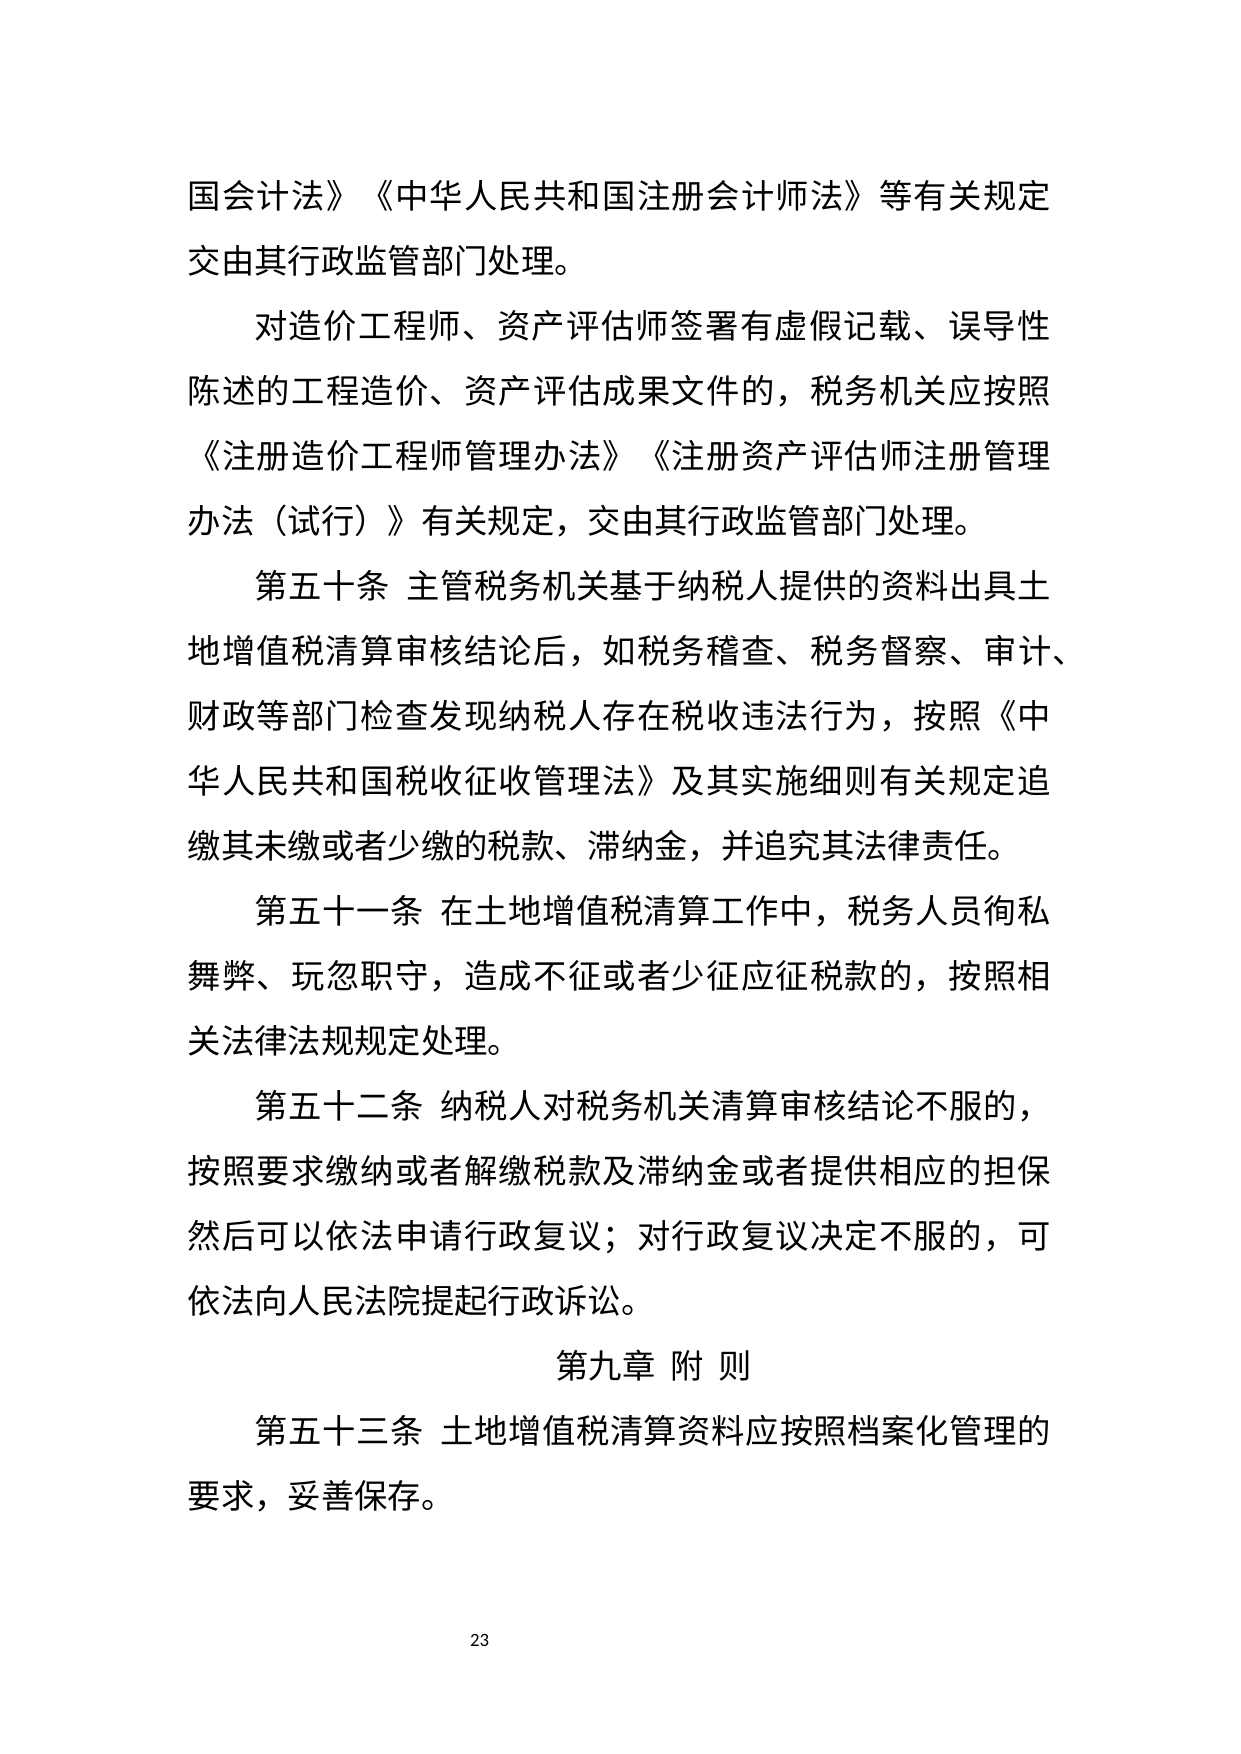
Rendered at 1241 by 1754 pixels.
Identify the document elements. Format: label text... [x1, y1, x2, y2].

text 第五十二条 纳税人对税务机关清算审核结论不服的，按照要求缴纳或者解缴税款及滞纳金或者提供相应的担保，然后可以依法申请行政复议；对行政复议决定不服的，可依法向人民法院提起行政诉讼。 [187, 1072, 1053, 1332]
text 第五十条 主管税务机关基于纳税人提供的资料出具土地增值税清算审核结论后，如税务稽查、税务督察、审计、财政等部门检查发现纳税人存在税收违法行为，按照《中华人民共和国税收征收管理法》及其实施细则有关规定追缴其未缴或者少缴的税款、滞纳金，并追究其法律责任。 [187, 552, 1053, 877]
text 第五十三条 土地增值税清算资料应按照档案化管理的要求，妥善保存。 [187, 1397, 1053, 1527]
text 第九章 附 则 [187, 1332, 1053, 1397]
text 对造价工程师、资产评估师签署有虚假记载、误导性陈述的工程造价、资产评估成果文件的，税务机关应按照《注册造价工程师管理办法》《注册资产评估师注册管理办法（试行）》有关规定，交由其行政监管部门处理。 [187, 292, 1053, 552]
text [187, 162, 1053, 292]
text 第五十一条 在土地增值税清算工作中，税务人员徇私舞弊、玩忽职守，造成不征或者少征应征税款的，按照相关法律法规规定处理。 [187, 877, 1053, 1072]
